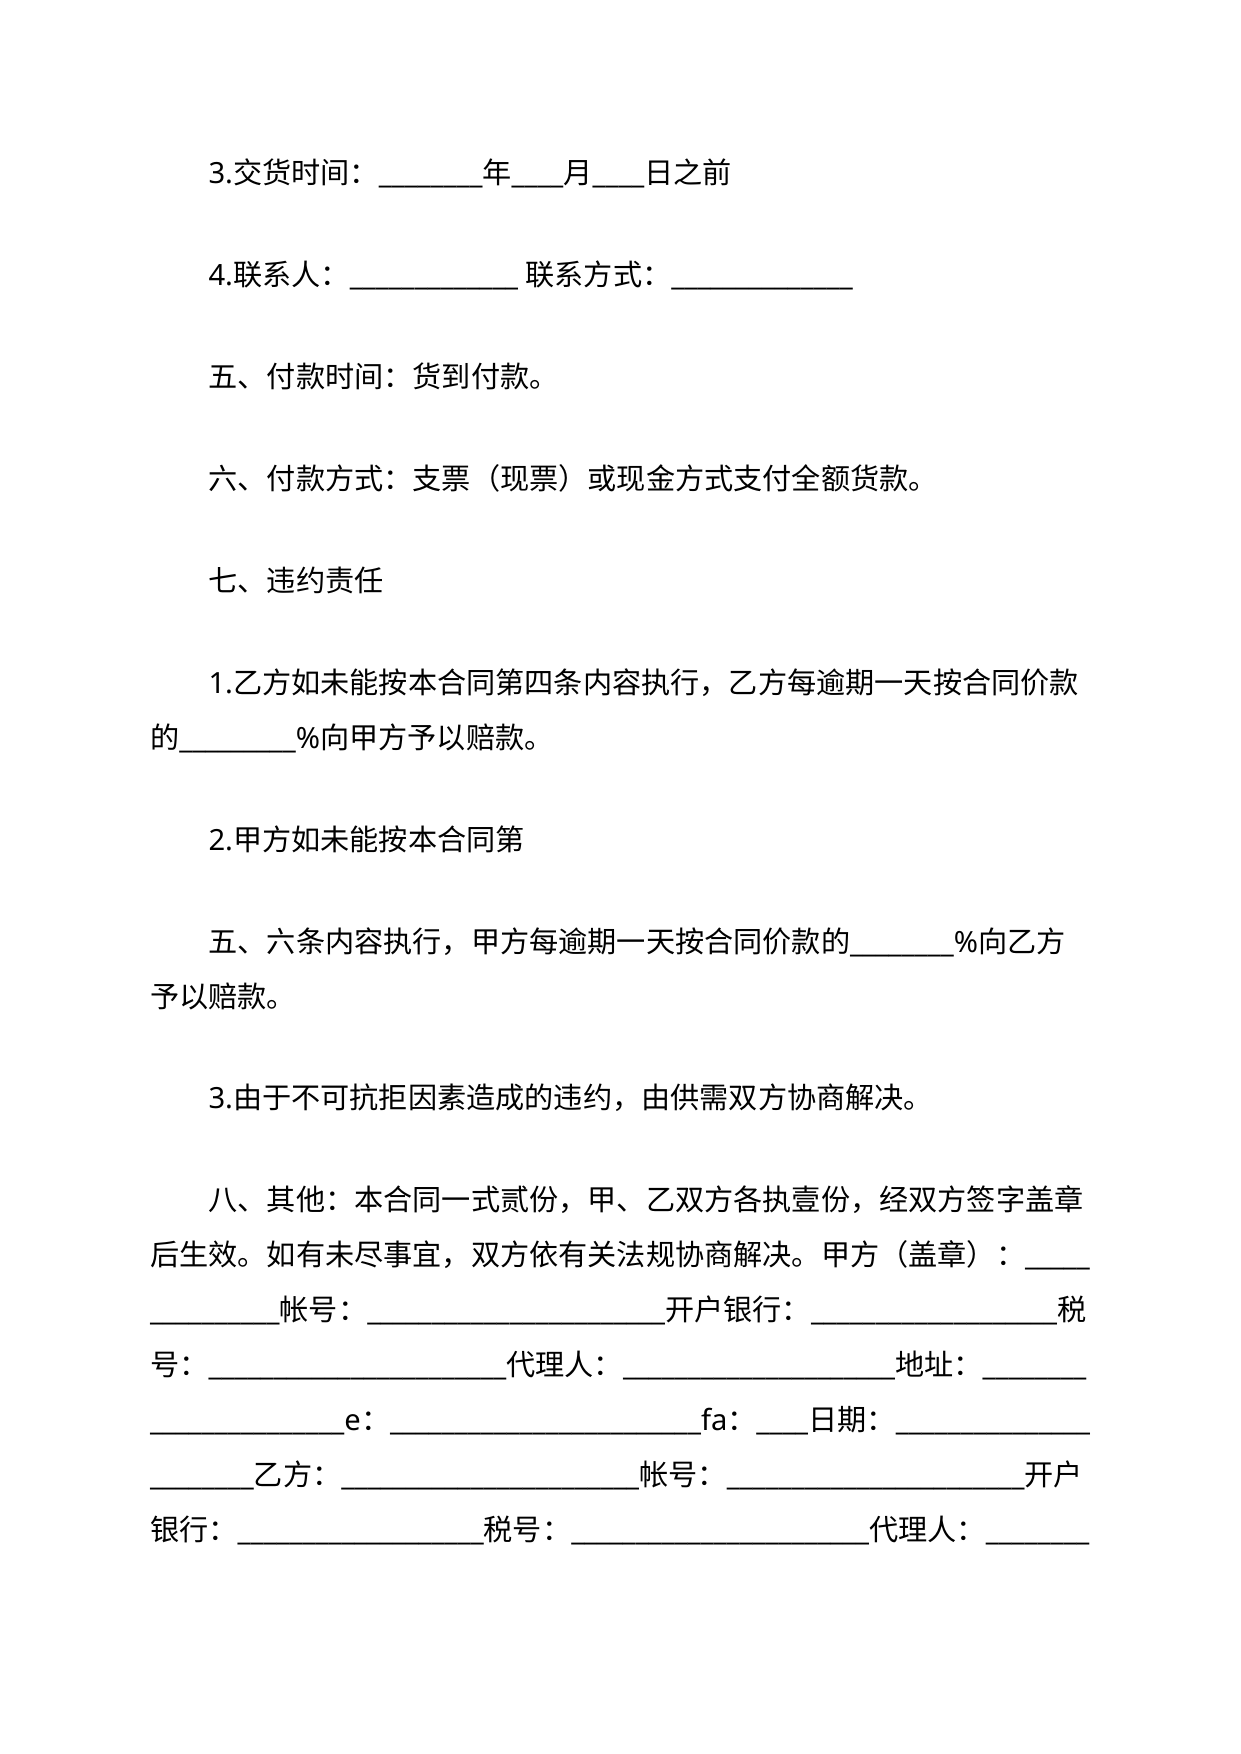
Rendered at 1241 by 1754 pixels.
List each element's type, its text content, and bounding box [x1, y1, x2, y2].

text 4.联系人：_____________ 联系方式：______________ [150, 252, 1090, 294]
text 3.交货时间：________年____月____日之前 [150, 150, 1090, 192]
text 七、违约责任 [150, 557, 1090, 600]
text 五、付款时间：货到付款。 [150, 354, 1090, 396]
text 2.甲方如未能按本合同第 [150, 816, 1090, 859]
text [150, 1177, 1090, 1549]
text 六、付款方式：支票（现票）或现金方式支付全额货款。 [150, 456, 1090, 498]
text 1.乙方如未能按本合同第四条内容执行，乙方每逾期一天按合同价款的_________%向甲方予以赔款。 [150, 659, 1090, 757]
text 五、六条内容执行，甲方每逾期一天按合同价款的________%向乙方予以赔款。 [150, 918, 1090, 1016]
text 3.由于不可抗拒因素造成的违约，由供需双方协商解决。 [150, 1075, 1090, 1117]
